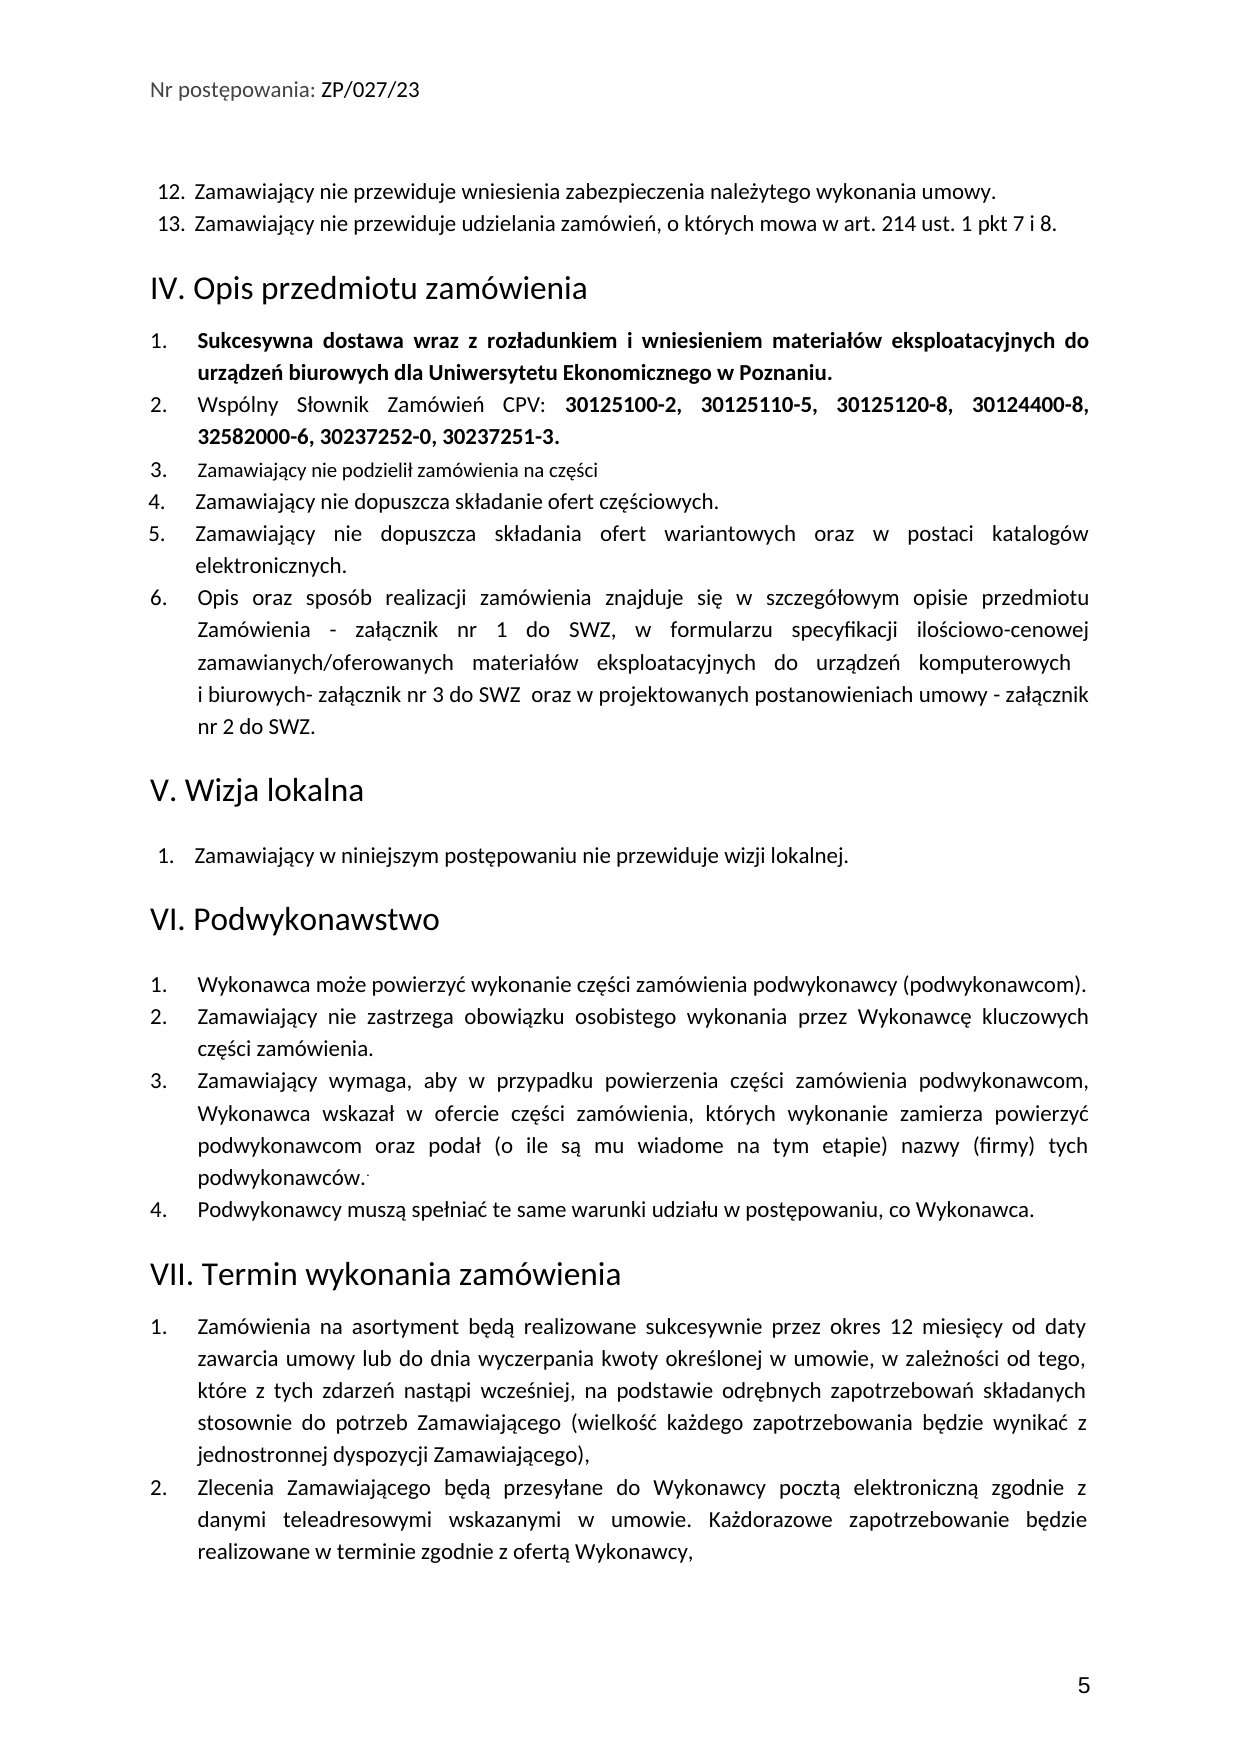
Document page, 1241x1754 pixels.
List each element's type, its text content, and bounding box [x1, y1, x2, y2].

list Wspólny Słownik Zamówień CPV: 30125100-2, 30125110-5, 30125120-8, 30124400-8, 32582000-6, 30237252-0, 30237251-3. [150, 390, 1090, 451]
list Zamawiający nie dopuszcza składania ofert wariantowych oraz w postaci katalogów elektronicznych. [148, 519, 1090, 579]
list Wykonawca może powierzyć wykonanie części zamówienia podwykonawcy (podwykonawcom). [150, 970, 1090, 998]
list Sukcesywna dostawa wraz z rozładunkiem i wniesieniem materiałów eksploatacyjnych do urządzeń biurowych dla Uniwersytetu Ekonomicznego w Poznaniu. [150, 326, 1090, 386]
list Zamawiający nie przewiduje udzielania zamówień, o których mowa w art. 214 ust. 1 pkt 7 i 8. [157, 209, 1090, 237]
subtitle V. Wizja lokalna [150, 769, 1090, 810]
list Zamawiający w niniejszym postępowaniu nie przewiduje wizji lokalnej. [157, 841, 1090, 869]
list Podwykonawcy muszą spełniać te same warunki udziału w postępowaniu, co Wykonawca. [150, 1195, 1090, 1223]
subtitle VII. Termin wykonania zamówienia [150, 1253, 1090, 1293]
list Zamawiający nie dopuszcza składanie ofert częściowych. [148, 487, 1090, 515]
list Zamówienia na asortyment będą realizowane sukcesywnie przez okres 12 miesięcy od daty zawarcia umowy lub do dnia wyczerpania kwoty określonej w umowie, w zależności od tego, które z tych zdarzeń nastąpi wcześniej, na podstawie odrębnych zapotrzebowań składanych stosownie do potrzeb Zamawiającego (wielkość każdego zapotrzebowania będzie wynikać z jednostronnej dyspozycji Zamawiającego), [150, 1312, 1088, 1469]
subtitle IV. Opis przedmiotu zamówienia [150, 267, 1090, 307]
list Opis oraz sposób realizacji zamówienia znajduje się w szczegółowym opisie przedmiotu Zamówienia - załącznik nr 1 do SWZ, w formularzu specyfikacji ilościowo-cenowej zamawianych/oferowanych materiałów eksploatacyjnych do urządzeń komputerowych i biurowych- załącznik nr 3 do SWZ oraz w projektowanych postanowieniach umowy - załącznik nr 2 do SWZ. [150, 583, 1090, 740]
list Zlecenia Zamawiającego będą przesyłane do Wykonawcy pocztą elektroniczną zgodnie z danymi teleadresowymi wskazanymi w umowie. Każdorazowe zapotrzebowanie będzie realizowane w terminie zgodnie z ofertą Wykonawcy, [150, 1473, 1088, 1565]
list Zamawiający wymaga, aby w przypadku powierzenia części zamówienia podwykonawcom, Wykonawca wskazał w ofercie części zamówienia, których wykonanie zamierza powierzyć podwykonawcom oraz podał (o ile są mu wiadome na tym etapie) nazwy (firmy) tych podwykonawców.. [150, 1067, 1090, 1191]
subtitle VI. Podwykonawstwo [150, 898, 1090, 939]
list Zamawiający nie zastrzega obowiązku osobistego wykonania przez Wykonawcę kluczowych części zamówienia. [150, 1002, 1090, 1062]
list Zamawiający nie podzielił zamówienia na części [150, 455, 1090, 483]
list Zamawiający nie przewiduje wniesienia zabezpieczenia należytego wykonania umowy. [157, 177, 1090, 205]
